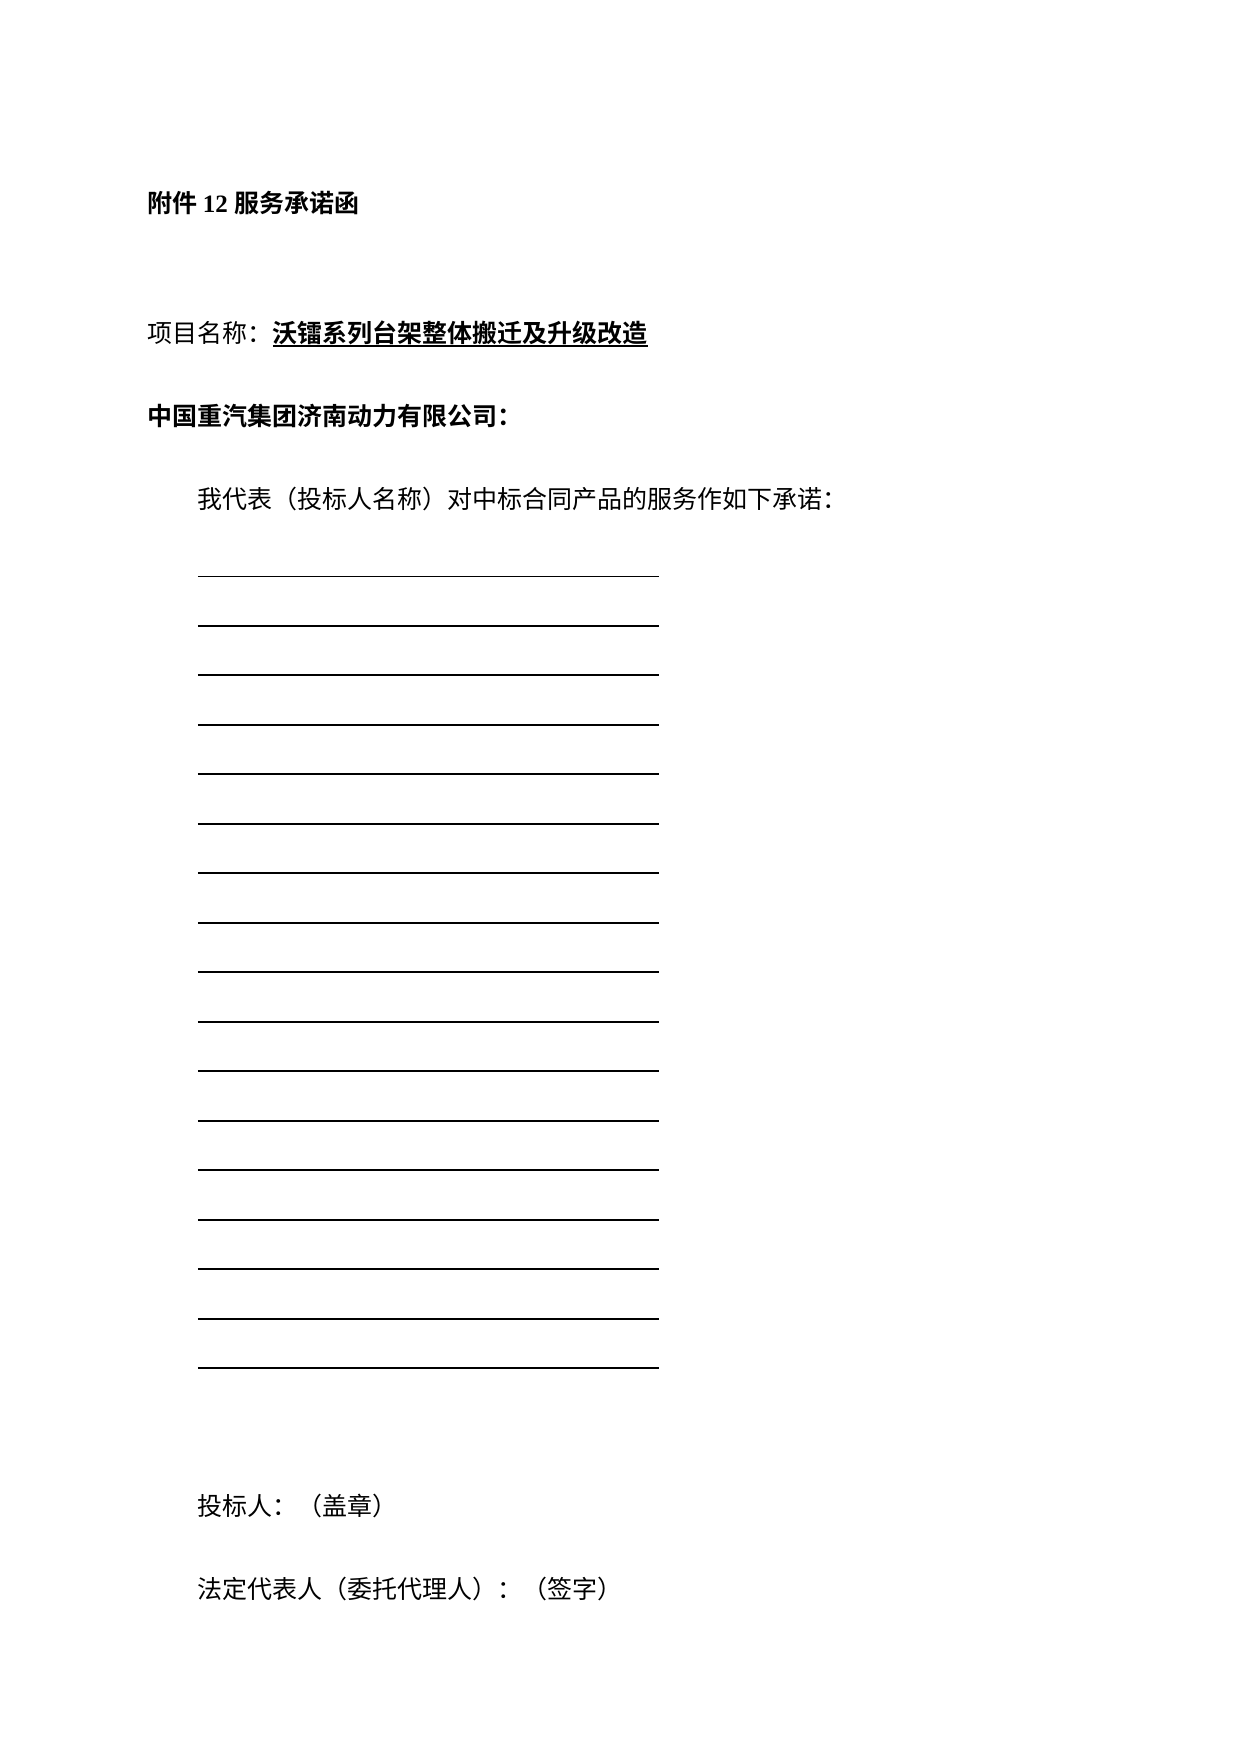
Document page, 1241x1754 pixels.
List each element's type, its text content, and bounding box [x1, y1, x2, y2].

text 法定代表人（委托代理人）：（签字） [148, 1555, 1092, 1620]
text 投标人：（盖章） [148, 1472, 1092, 1537]
text 附件12 服务承诺函 [148, 169, 1092, 234]
text 我代表（投标人名称）对中标合同产品的服务作如下承诺： [148, 466, 1092, 531]
text 项目名称：沃镭系列台架整体搬迁及升级改造 [148, 299, 1092, 364]
text 中国重汽集团济南动力有限公司： [148, 382, 1092, 447]
